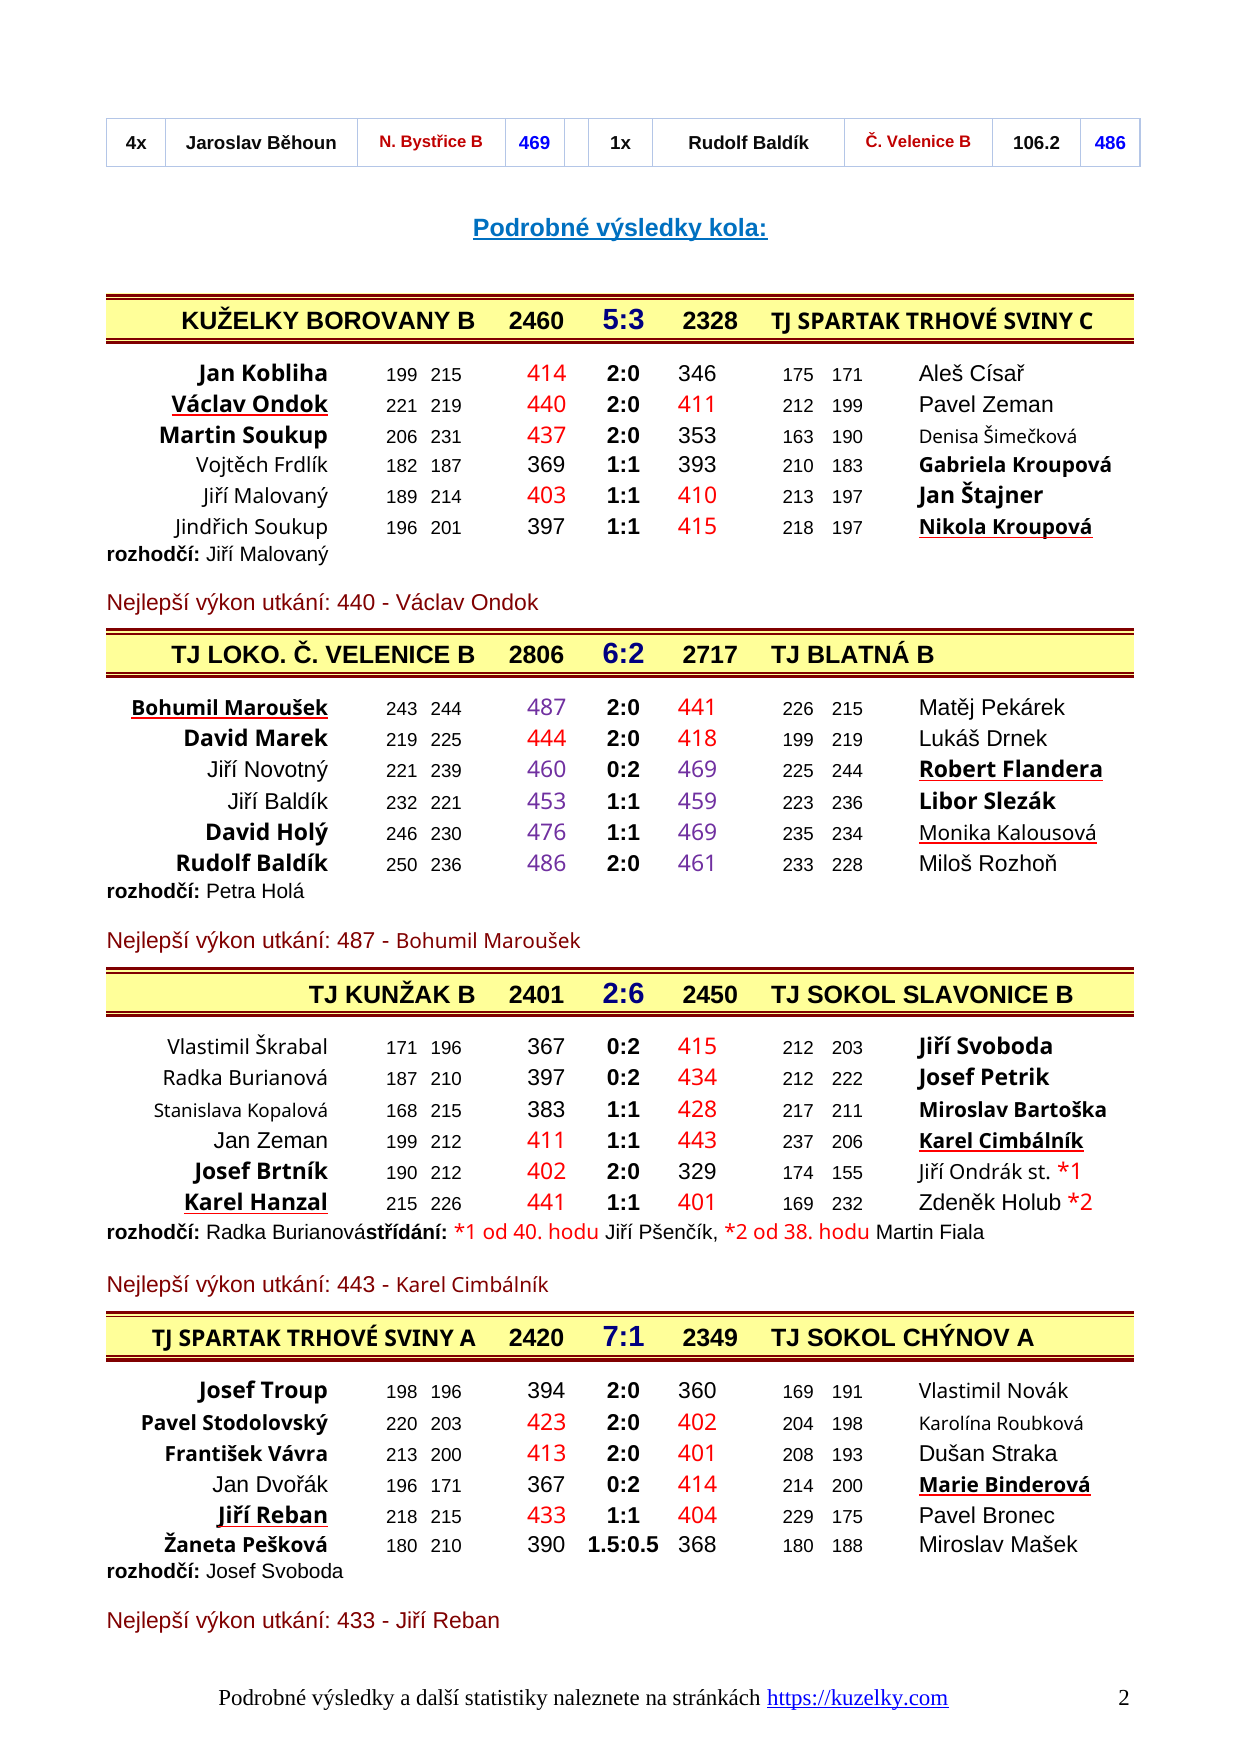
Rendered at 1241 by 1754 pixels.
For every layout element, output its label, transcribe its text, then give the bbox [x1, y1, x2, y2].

text Vlastimil Škrabal 171 196 367 0:2 415 212 203 Jiří Svoboda [106, 1030, 1134, 1061]
text David Marek 219 225 444 2:0 418 199 219 Lukáš Drnek [106, 722, 1134, 753]
text TJ Kunžak B 2401 2:6 2450 TJ Sokol Slavonice B [106, 974, 1134, 1011]
text Josef Brtník 190 212 402 2:0 329 174 155 Jiří Ondrák st. *1 [106, 1155, 1134, 1186]
text rozhodčí: Radka Burianovástřídání: *1 od 40. hodu Jiří Pšenčík, *2 od 38. hodu Martin Fiala [106, 1217, 1134, 1246]
text TJ Loko. Č. Velenice B 2806 6:2 2717 TJ Blatná B [106, 635, 1134, 672]
text Jan Zeman 199 212 411 1:1 443 237 206 Karel Cimbálník [106, 1124, 1134, 1155]
table_cell 486 [1081, 119, 1139, 166]
text Radka Burianová 187 210 397 0:2 434 212 222 Josef Petrik [106, 1061, 1134, 1092]
text Jiří Baldík 232 221 453 1:1 459 223 236 Libor Slezák [106, 785, 1134, 816]
text rozhodčí: Jiří Malovaný [106, 541, 1134, 565]
text rozhodčí: Josef Svoboda [106, 1559, 1134, 1583]
text rozhodčí: Petra Holá [106, 878, 1134, 902]
text Nejlepší výkon utkání: 443 - Karel Cimbálník [106, 1270, 1134, 1298]
text Žaneta Pešková 180 210 390 1.5:0.5 368 180 188 Miroslav Mašek [106, 1530, 1134, 1559]
text Martin Soukup 206 231 437 2:0 353 163 190 Denisa Šimečková [106, 419, 1134, 451]
text Jan Kobliha 199 215 414 2:0 346 175 171 Aleš Císař [106, 357, 1134, 388]
table_cell 106.2 [993, 119, 1080, 166]
text Rudolf Baldík 250 236 486 2:0 461 233 228 Miloš Rozhoň [106, 847, 1134, 878]
table_cell Č. Velenice B [845, 119, 992, 166]
text Karel Hanzal 215 226 441 1:1 401 169 232 Zdeněk Holub *2 [106, 1186, 1134, 1217]
text Jiří Malovaný 189 214 403 1:1 410 213 197 Jan Štajner [106, 479, 1134, 510]
text David Holý 246 230 476 1:1 469 235 234 Monika Kalousová [106, 816, 1134, 847]
text Pavel Stodolovský 220 203 423 2:0 402 204 198 Karolína Roubková [106, 1405, 1134, 1437]
text Kuželky Borovany B 2460 5:3 2328 TJ Spartak Trhové Sviny C [106, 300, 1134, 338]
table_cell 469 [506, 119, 564, 166]
table_cell Jaroslav Běhoun [166, 119, 357, 166]
text Josef Troup 198 196 394 2:0 360 169 191 Vlastimil Novák [106, 1374, 1134, 1405]
table_cell Rudolf Baldík [653, 119, 844, 166]
text Jindřich Soukup 196 201 397 1:1 415 218 197 Nikola Kroupová [106, 510, 1134, 541]
table_cell 1x [589, 119, 652, 166]
text Václav Ondok 221 219 440 2:0 411 212 199 Pavel Zeman [106, 388, 1134, 419]
text Nejlepší výkon utkání: 487 - Bohumil Maroušek [106, 926, 1134, 955]
text František Vávra 213 200 413 2:0 401 208 193 Dušan Straka [106, 1437, 1134, 1468]
text Podrobné výsledky kola: [94, 213, 1145, 242]
text TJ Spartak Trhové Sviny A 2420 7:1 2349 TJ Sokol Chýnov A [106, 1317, 1134, 1355]
text Jiří Reban 218 215 433 1:1 404 229 175 Pavel Bronec [106, 1499, 1134, 1530]
text Vojtěch Frdlík 182 187 369 1:1 393 210 183 Gabriela Kroupová [106, 451, 1134, 479]
text Jiří Novotný 221 239 460 0:2 469 225 244 Robert Flandera [106, 753, 1134, 785]
text Nejlepší výkon utkání: 433 - Jiří Reban [106, 1607, 1134, 1633]
text Stanislava Kopalová 168 215 383 1:1 428 217 211 Miroslav Bartoška [106, 1092, 1134, 1124]
text Jan Dvořák 196 171 367 0:2 414 214 200 Marie Binderová [106, 1468, 1134, 1499]
table_cell 4x [107, 119, 165, 166]
table_cell N. Bystřice B [358, 119, 505, 166]
text Nejlepší výkon utkání: 440 - Václav Ondok [106, 589, 1134, 616]
text Bohumil Maroušek 243 244 487 2:0 441 226 215 Matěj Pekárek [106, 691, 1134, 722]
